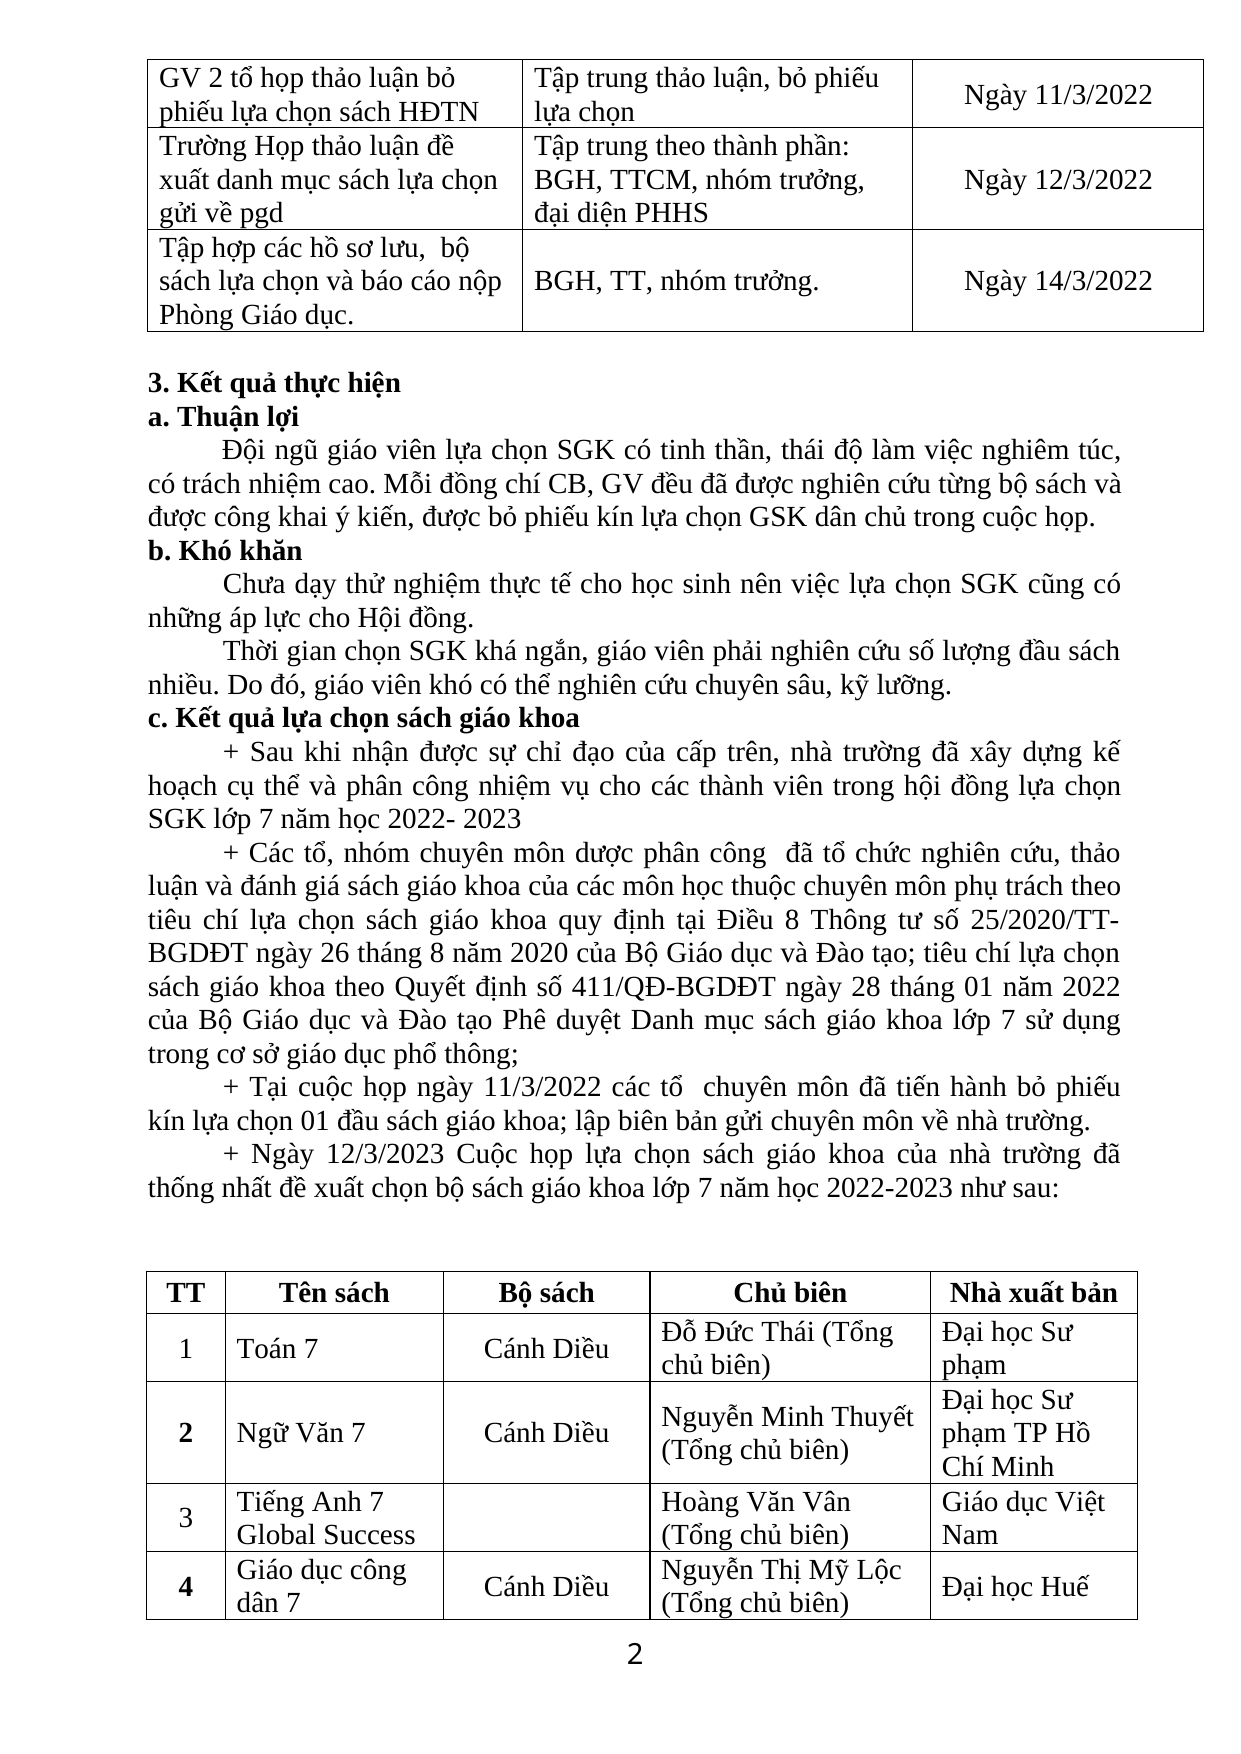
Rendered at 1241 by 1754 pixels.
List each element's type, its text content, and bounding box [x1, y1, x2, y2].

table_cell Nguyễn Minh Thuyết (Tổng chủ biên) [651, 1382, 930, 1483]
table_cell Giáo dục Việt Nam [931, 1484, 1137, 1551]
text Chưa dạy thử nghiệm thực tế cho học sinh nên việc lựa chọn SGK cũng có những áp lực cho Hội đồng. [148, 566, 1122, 633]
table_cell Tập hợp các hồ sơ lưu, bộ sách lựa chọn và báo cáo nộp Phòng Giáo dục. [148, 230, 522, 331]
table_cell Ngày 14/3/2022 [913, 230, 1203, 331]
table_cell Đại học Huế [931, 1552, 1137, 1619]
table_cell 1 [147, 1314, 225, 1381]
text 3. Kết quả thực hiện [148, 365, 1122, 399]
table_cell Tập trung theo thành phần: BGH, TTCM, nhóm trưởng, đại diện PHHS [523, 128, 912, 229]
table_header Bộ sách [444, 1272, 649, 1313]
table_header Tên sách [226, 1272, 443, 1313]
table_cell Nguyễn Thị Mỹ Lộc (Tổng chủ biên) [651, 1552, 930, 1619]
text c. Kết quả lựa chọn sách giáo khoa [148, 701, 1122, 734]
table_cell Ngữ Văn 7 [226, 1382, 443, 1483]
text a. Thuận lợi [148, 399, 1122, 432]
table_cell Toán 7 [226, 1314, 443, 1381]
table_cell GV 2 tổ họp thảo luận bỏ phiếu lựa chọn sách HĐTN [148, 60, 522, 127]
table_cell 3 [147, 1484, 225, 1551]
table_cell Cánh Diều [444, 1314, 649, 1381]
table_cell Tiếng Anh 7 Global Success [226, 1484, 443, 1551]
table_cell BGH, TT, nhóm trưởng. [523, 230, 912, 331]
text + Tại cuộc họp ngày 11/3/2022 các tổ chuyên môn đã tiến hành bỏ phiếu kín lựa chọn 01 đầu sách giáo khoa; lập biên bản gửi chuyên môn về nhà trường. [148, 1069, 1122, 1137]
table_cell Ngày 11/3/2022 [913, 60, 1203, 127]
table_header Chủ biên [651, 1272, 930, 1313]
text Đội ngũ giáo viên lựa chọn SGK có tinh thần, thái độ làm việc nghiêm túc, có trách nhiệm cao. Mỗi đồng chí CB, GV đều đã được nghiên cứu từng bộ sách và được công khai ý kiến, được bỏ phiếu kín lựa chọn GSK dân chủ trong cuộc họp. [148, 432, 1122, 533]
table_cell Đại học Sư phạm TP Hồ Chí Minh [931, 1382, 1137, 1483]
table_cell Ngày 12/3/2022 [913, 128, 1203, 229]
table_cell Cánh Diều [444, 1382, 649, 1483]
table_header Nhà xuất bản [931, 1272, 1137, 1313]
table_cell Hoàng Văn Vân (Tổng chủ biên) [651, 1484, 930, 1551]
table_cell Đỗ Đức Thái (Tổng chủ biên) [651, 1314, 930, 1381]
table_cell 4 [147, 1552, 225, 1619]
table_cell [444, 1484, 649, 1551]
table_header TT [147, 1272, 225, 1313]
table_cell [523, 60, 912, 127]
text + Ngày 12/3/2023 Cuộc họp lựa chọn sách giáo khoa của nhà trường đã thống nhất đề xuất chọn bộ sách giáo khoa lớp 7 năm học 2022-2023 như sau: [148, 1137, 1122, 1204]
text Thời gian chọn SGK khá ngắn, giáo viên phải nghiên cứu số lượng đầu sách nhiều. Do đó, giáo viên khó có thể nghiên cứu chuyên sâu, kỹ lưỡng. [148, 633, 1122, 701]
table_cell Đại học Sư phạm [931, 1314, 1137, 1381]
table_cell Cánh Diều [444, 1552, 649, 1619]
table_cell Giáo dục công dân 7 [226, 1552, 443, 1619]
table_cell Trường Họp thảo luận đề xuất danh mục sách lựa chọn gửi về pgd [148, 128, 522, 229]
text + Sau khi nhận được sự chỉ đạo của cấp trên, nhà trường đã xây dựng kế hoạch cụ thể và phân công nhiệm vụ cho các thành viên trong hội đồng lựa chọn SGK lớp 7 năm học 2022- 2023 [148, 734, 1122, 835]
text b. Khó khăn [148, 533, 1122, 566]
text + Các tổ, nhóm chuyên môn dược phân công đã tổ chức nghiên cứu, thảo luận và đánh giá sách giáo khoa của các môn học thuộc chuyên môn phụ trách theo tiêu chí lựa chọn sách giáo khoa quy định tại Điều 8 Thông tư số 25/2020/TT-BGDĐT ngày 26 tháng 8 năm 2020 của Bộ Giáo dục và Đào tạo; tiêu chí lựa chọn sách giáo khoa theo Quyết định số 411/QĐ-BGDĐT ngày 28 tháng 01 năm 2022 của Bộ Giáo dục và Đào tạo Phê duyệt Danh mục sách giáo khoa lớp 7 sử dụng trong cơ sở giáo dục phổ thông; [148, 835, 1122, 1069]
table_cell 2 [147, 1382, 225, 1483]
